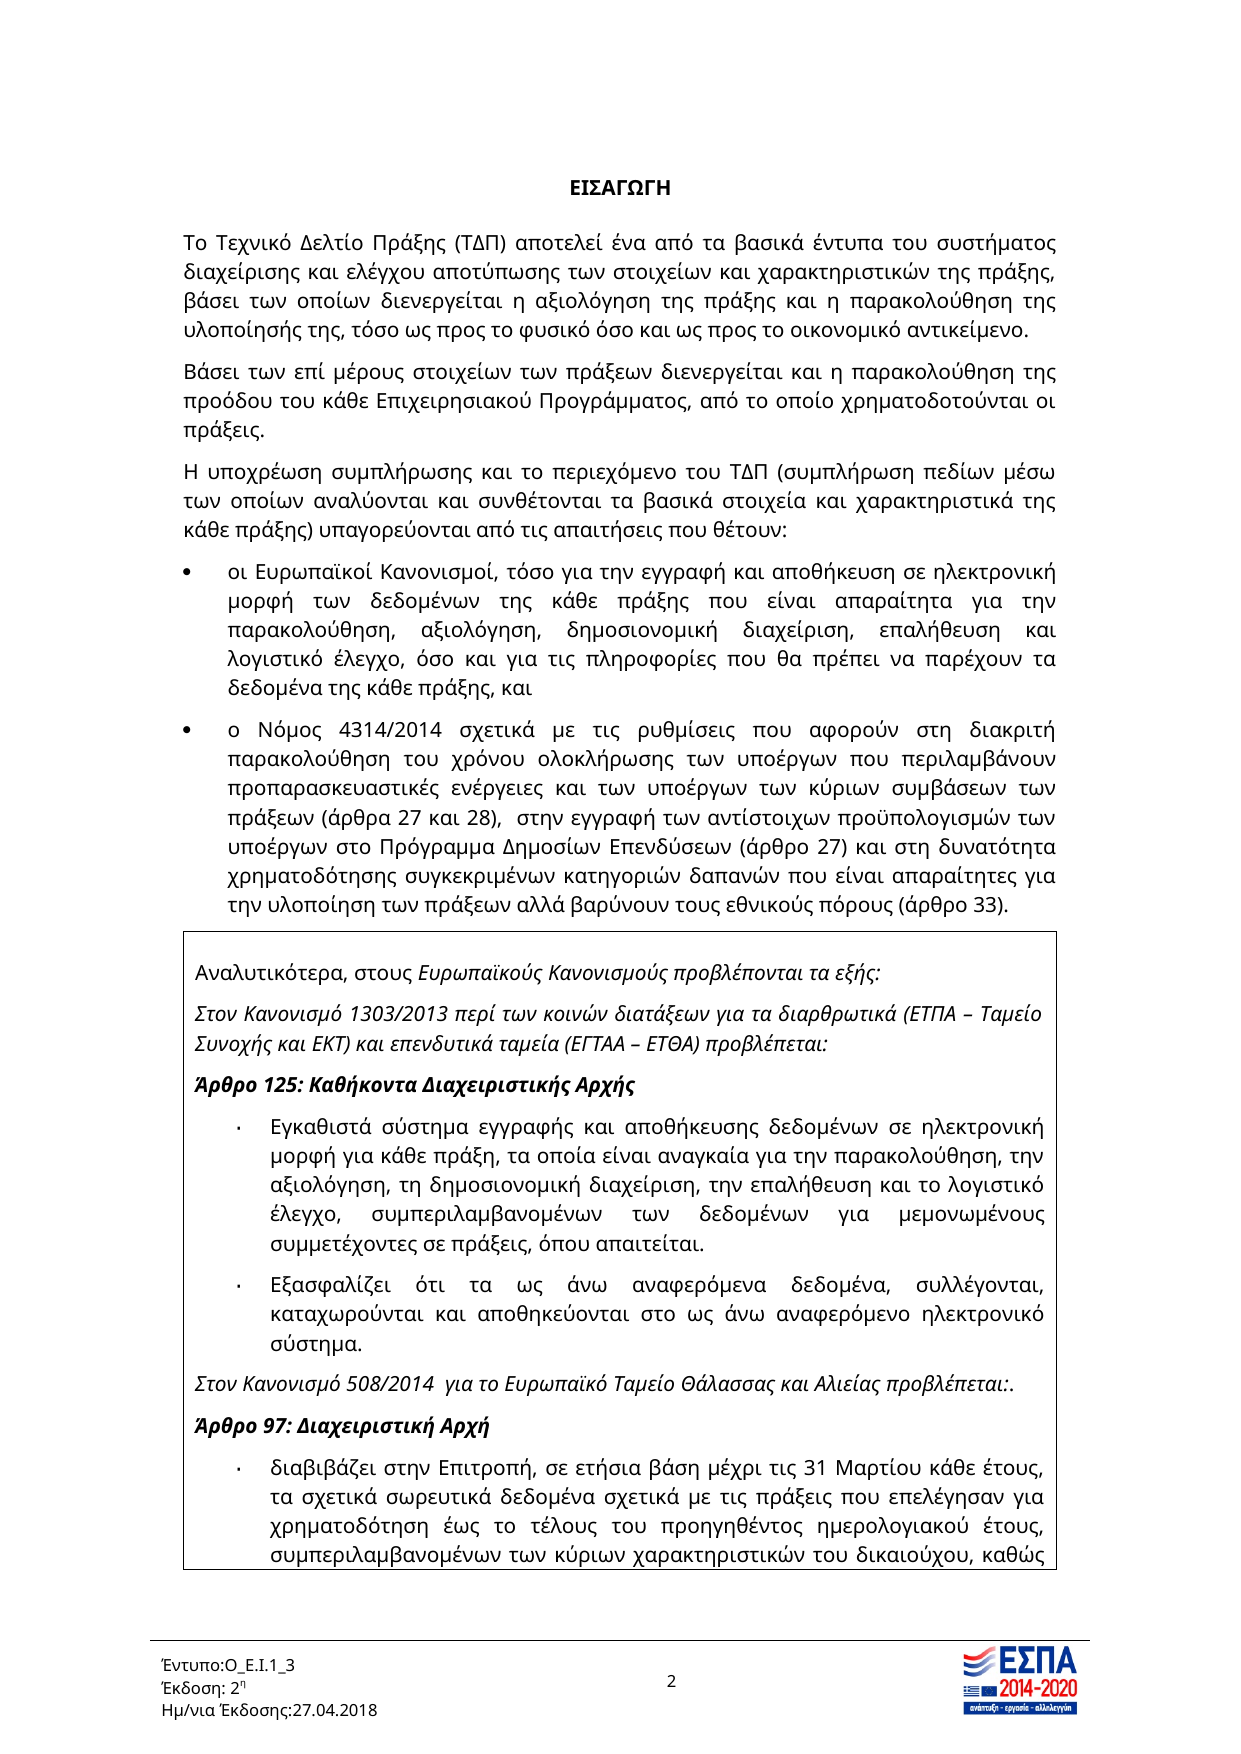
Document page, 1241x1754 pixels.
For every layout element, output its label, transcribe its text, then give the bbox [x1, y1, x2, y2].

text Η υποχρέωση συμπλήρωσης και το περιεχόμενο του ΤΔΠ (συμπλήρωση πεδίων μέσω των οποίων αναλύονται και συνθέτονται τα βασικά στοιχεία και χαρακτηριστικά της κάθε πράξης) υπαγορεύονται από τις απαιτήσεις που θέτουν: [183, 456, 1057, 543]
picture [960, 1644, 1080, 1716]
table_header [184, 932, 1056, 1569]
text Το Τεχνικό Δελτίο Πράξης (ΤΔΠ) αποτελεί ένα από τα βασικά έντυπα του συστήματος διαχείρισης και ελέγχου αποτύπωσης των στοιχείων και χαρακτηριστικών της πράξης, βάσει των οποίων διενεργείται η αξιολόγηση της πράξης και η παρακολούθηση της υλοποίησής της, τόσο ως προς το φυσικό όσο και ως προς το οικονομικό αντικείμενο. [183, 227, 1057, 343]
text Βάσει των επί μέρους στοιχείων των πράξεων διενεργείται και η παρακολούθηση της προόδου του κάθε Επιχειρησιακού Προγράμματος, από το οποίο χρηματοδοτούνται οι πράξεις. [183, 356, 1057, 443]
list ο Νόμος 4314/2014 σχετικά με τις ρυθμίσεις που αφορούν στη διακριτή παρακολούθηση του χρόνου ολοκλήρωσης των υποέργων που περιλαμβάνουν προπαρασκευαστικές ενέργειες και των υποέργων των κύριων συμβάσεων των πράξεων (άρθρα 27 και 28), στην εγγραφή των αντίστοιχων προϋπολογισμών των υποέργων στο Πρόγραμμα Δημοσίων Επενδύσεων (άρθρο 27) και στη δυνατότητα χρηματοδότησης συγκεκριμένων κατηγοριών δαπανών που είναι απαραίτητες για την υλοποίηση των πράξεων αλλά βαρύνουν τους εθνικούς πόρους (άρθρο 33). [183, 714, 1057, 918]
text ΕΙΣΑΓΩΓΗ [183, 173, 1057, 202]
list οι Ευρωπαϊκοί Κανονισμοί, τόσο για την εγγραφή και αποθήκευση σε ηλεκτρονική μορφή των δεδομένων της κάθε πράξης που είναι απαραίτητα για την παρακολούθηση, αξιολόγηση, δημοσιονομική διαχείριση, επαλήθευση και λογιστικό έλεγχο, όσο και για τις πληροφορίες που θα πρέπει να παρέχουν τα δεδομένα της κάθε πράξης, και [183, 556, 1057, 702]
